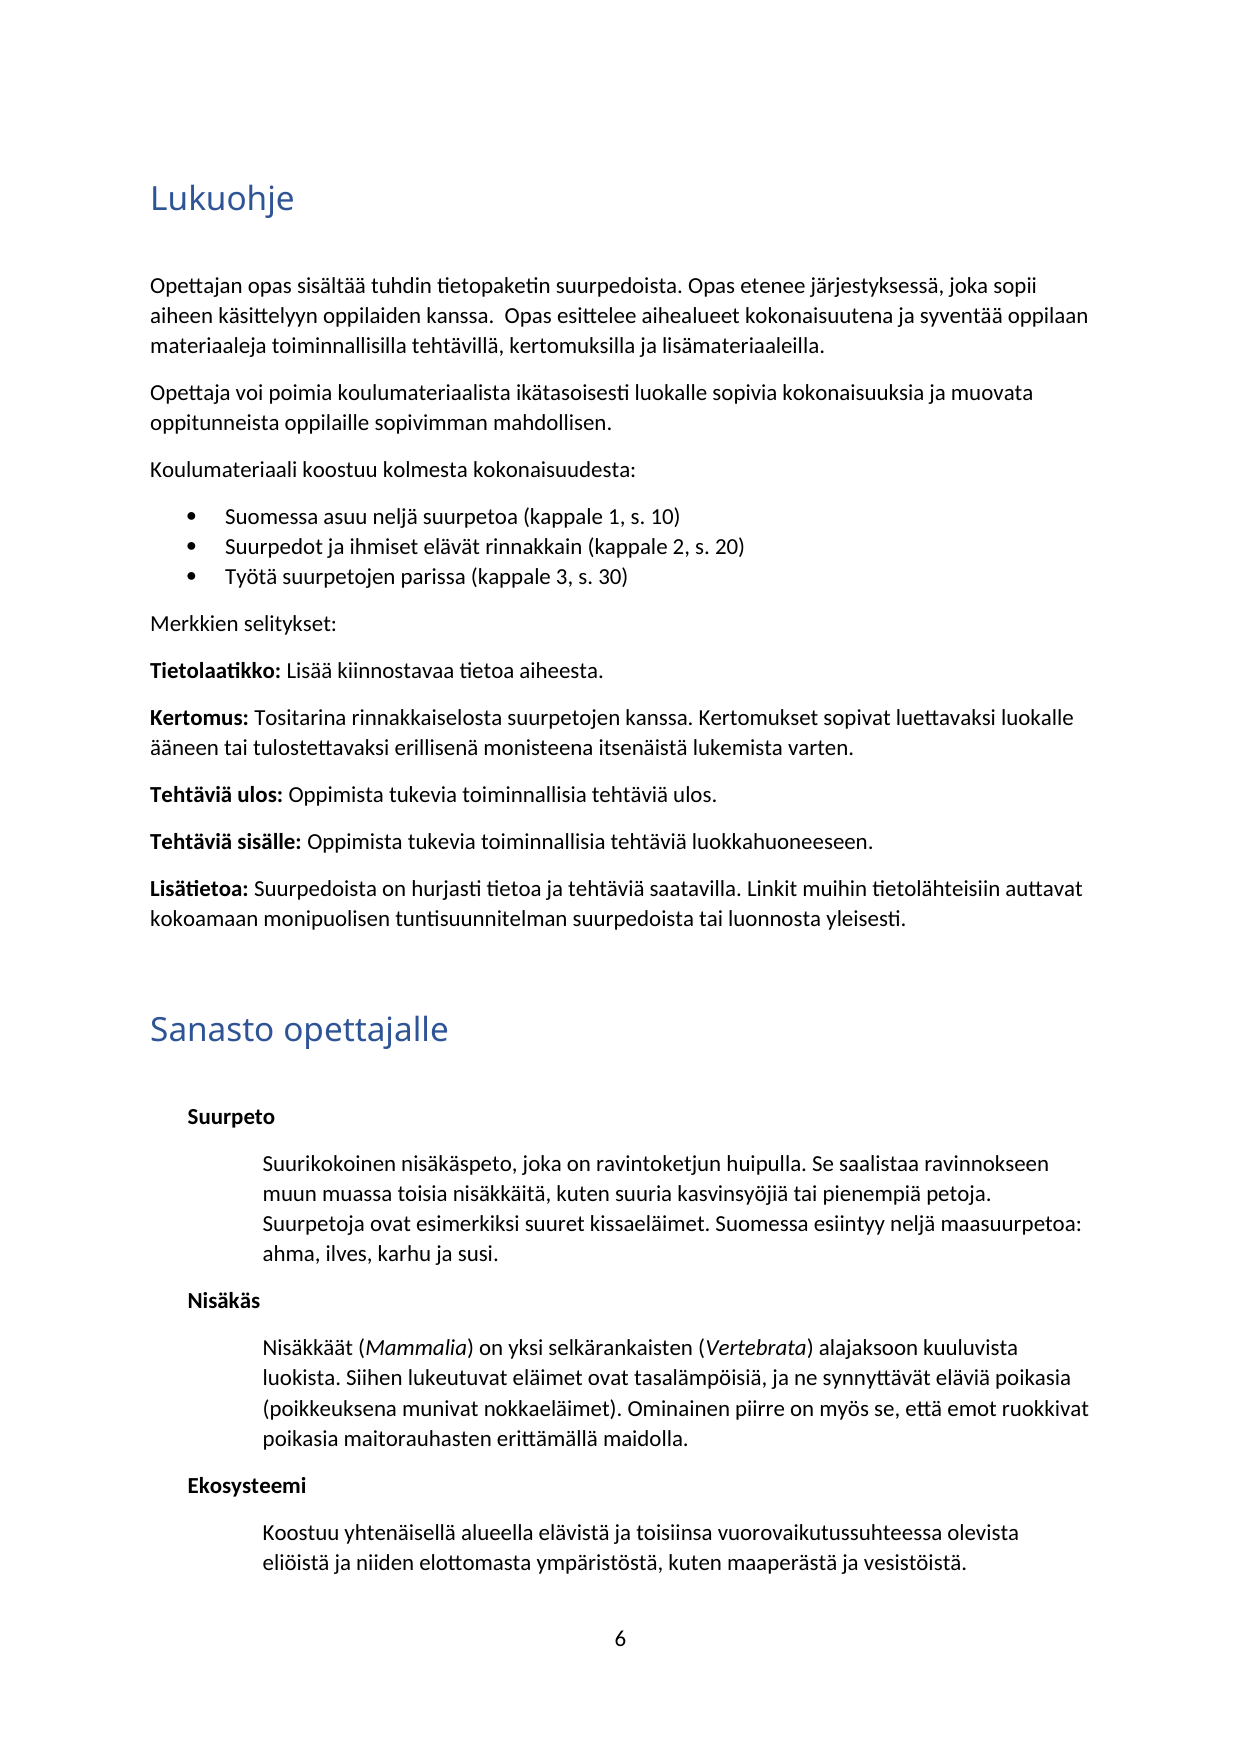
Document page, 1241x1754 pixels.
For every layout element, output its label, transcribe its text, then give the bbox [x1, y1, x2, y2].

subtitle Sanasto opettajalle [150, 1006, 1090, 1052]
subtitle Lukuohje [150, 175, 1090, 220]
list Suurpedot ja ihmiset elävät rinnakkain (kappale 2, s. 20) [187, 532, 1090, 560]
text Merkkien selitykset: [150, 609, 1090, 637]
text Opettajan opas sisältää tuhdin tietopaketin suurpedoista. Opas etenee järjestyksessä, joka sopii aiheen käsittelyyn oppilaiden kanssa. Opas esittelee aihealueet kokonaisuutena ja syventää oppilaan materiaaleja toiminnallisilla tehtävillä, kertomuksilla ja lisämateriaaleilla. [150, 271, 1090, 359]
list Suomessa asuu neljä suurpetoa (kappale 1, s. 10) [187, 502, 1090, 530]
text Tehtäviä ulos: Oppimista tukevia toiminnallisia tehtäviä ulos. [150, 780, 1090, 808]
text Koulumateriaali koostuu kolmesta kokonaisuudesta: [150, 455, 1090, 483]
text Suurikokoinen nisäkäspeto, joka on ravintoketjun huipulla. Se saalistaa ravinnokseen muun muassa toisia nisäkkäitä, kuten suuria kasvinsyöjiä tai pienempiä petoja. Suurpetoja ovat esimerkiksi suuret kissaeläimet. Suomessa esiintyy neljä maasuurpetoa: ahma, ilves, karhu ja susi. [262, 1149, 1090, 1268]
text Suurpeto [187, 1102, 1090, 1130]
text Tietolaatikko: Lisää kiinnostavaa tietoa aiheesta. [150, 656, 1090, 684]
text Tehtäviä sisälle: Oppimista tukevia toiminnallisia tehtäviä luokkahuoneeseen. [150, 827, 1090, 855]
text Nisäkkäät (Mammalia) on yksi selkärankaisten (Vertebrata) alajaksoon kuuluvista luokista. Siihen lukeutuvat eläimet ovat tasalämpöisiä, ja ne synnyttävät eläviä poikasia (poikkeuksena munivat nokkaeläimet). Ominainen piirre on myös se, että emot ruokkivat poikasia maitorauhasten erittämällä maidolla. [262, 1333, 1090, 1452]
text Kertomus: Tositarina rinnakkaiselosta suurpetojen kanssa. Kertomukset sopivat luettavaksi luokalle ääneen tai tulostettavaksi erillisenä monisteena itsenäistä lukemista varten. [150, 703, 1090, 761]
text Opettaja voi poimia koulumateriaalista ikätasoisesti luokalle sopivia kokonaisuuksia ja muovata oppitunneista oppilaille sopivimman mahdollisen. [150, 378, 1090, 436]
text Koostuu yhtenäisellä alueella elävistä ja toisiinsa vuorovaikutussuhteessa olevista eliöistä ja niiden elottomasta ympäristöstä, kuten maaperästä ja vesistöistä. [262, 1518, 1090, 1576]
list Työtä suurpetojen parissa (kappale 3, s. 30) [187, 562, 1090, 591]
text Nisäkäs [187, 1286, 1090, 1314]
text Ekosysteemi [187, 1471, 1090, 1499]
text Lisätietoa: Suurpedoista on hurjasti tietoa ja tehtäviä saatavilla. Linkit muihin tietolähteisiin auttavat kokoamaan monipuolisen tuntisuunnitelman suurpedoista tai luonnosta yleisesti. [150, 874, 1090, 932]
